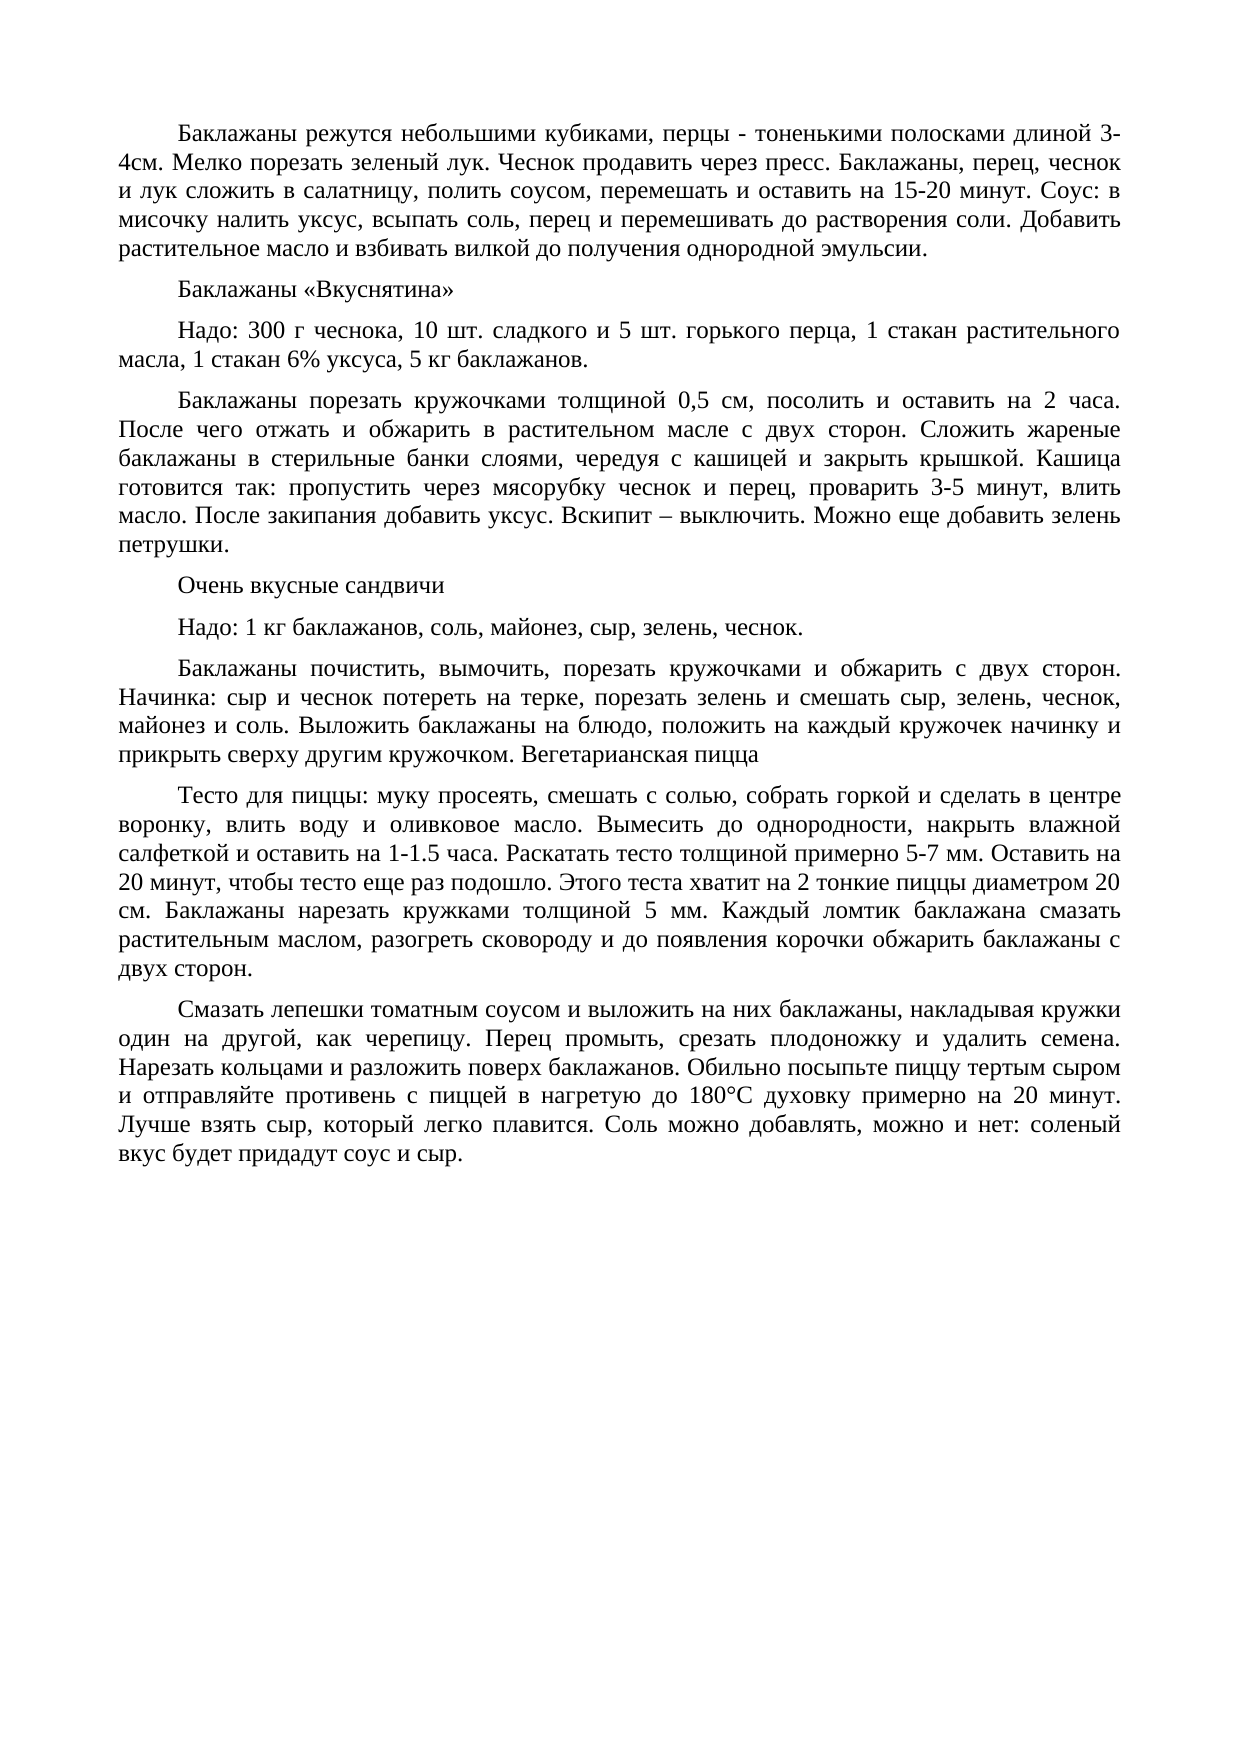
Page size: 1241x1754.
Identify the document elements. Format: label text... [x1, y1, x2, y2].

text Баклажаны порезать кружочками толщиной 0,5 см, посолить и оставить на 2 часа. После чего отжать и обжарить в растительном масле с двух сторон. Сложить жареные баклажаны в стерильные банки слоями, чередуя с кашицей и закрыть крышкой. Кашица готовится так: пропустить через мясорубку чеснок и перец, проварить 3-5 минут, влить масло. После закипания добавить уксус. Вскипит – выключить. Можно еще добавить зелень петрушки. [118, 386, 1122, 558]
text Надо: 1 кг баклажанов, соль, майонез, сыр, зелень, чеснок. [118, 612, 1122, 641]
text Тесто для пиццы: муку просеять, смешать с солью, собрать горкой и сделать в центре воронку, влить воду и оливковое масло. Вымесить до однородности, накрыть влажной салфеткой и оставить на 1-1.5 часа. Раскатать тесто толщиной примерно 5-7 мм. Оставить на 20 минут, чтобы тесто еще раз подошло. Этого теста хватит на 2 тонкие пиццы диаметром 20 см. Баклажаны нарезать кружками толщиной 5 мм. Каждый ломтик баклажана смазать растительным маслом, разогреть сковороду и до появления корочки обжарить баклажаны с двух сторон. [118, 781, 1122, 982]
text Очень вкусные сандвичи [118, 571, 1122, 599]
text Баклажаны режутся небольшими кубиками, перцы - тоненькими полосками длиной 3-4см. Мелко порезать зеленый лук. Чеснок продавить через пресс. Баклажаны, перец, чеснок и лук сложить в салатницу, полить соусом, перемешать и оставить на 15-20 минут. Соус: в мисочку налить уксус, всыпать соль, перец и перемешивать до растворения соли. Добавить растительное масло и взбивать вилкой до получения однородной эмульсии. [118, 118, 1122, 262]
text Баклажаны «Вкуснятина» [118, 274, 1122, 303]
text Баклажаны почистить, вымочить, порезать кружочками и обжарить с двух сторон. Начинка: сыр и чеснок потереть на терке, порезать зелень и смешать сыр, зелень, чеснок, майонез и соль. Выложить баклажаны на блюдо, положить на каждый кружочек начинку и прикрыть сверху другим кружочком. Вегетарианская пицца [118, 653, 1122, 768]
text Смазать лепешки томатным соусом и выложить на них баклажаны, накладывая кружки один на другой, как черепицу. Перец промыть, срезать плодоножку и удалить семена. Нарезать кольцами и разложить поверх баклажанов. Обильно посыпьте пиццу тертым сыром и отправляйте противень с пиццей в нагретую до 180°С духовку примерно на 20 минут. Лучше взять сыр, который легко плавится. Соль можно добавлять, можно и нет: соленый вкус будет придадут соус и сыр. [118, 994, 1122, 1167]
text Надо: 300 г чеснока, 10 шт. сладкого и 5 шт. горького перца, 1 стакан растительного масла, 1 стакан 6% уксуса, 5 кг баклажанов. [118, 316, 1122, 373]
